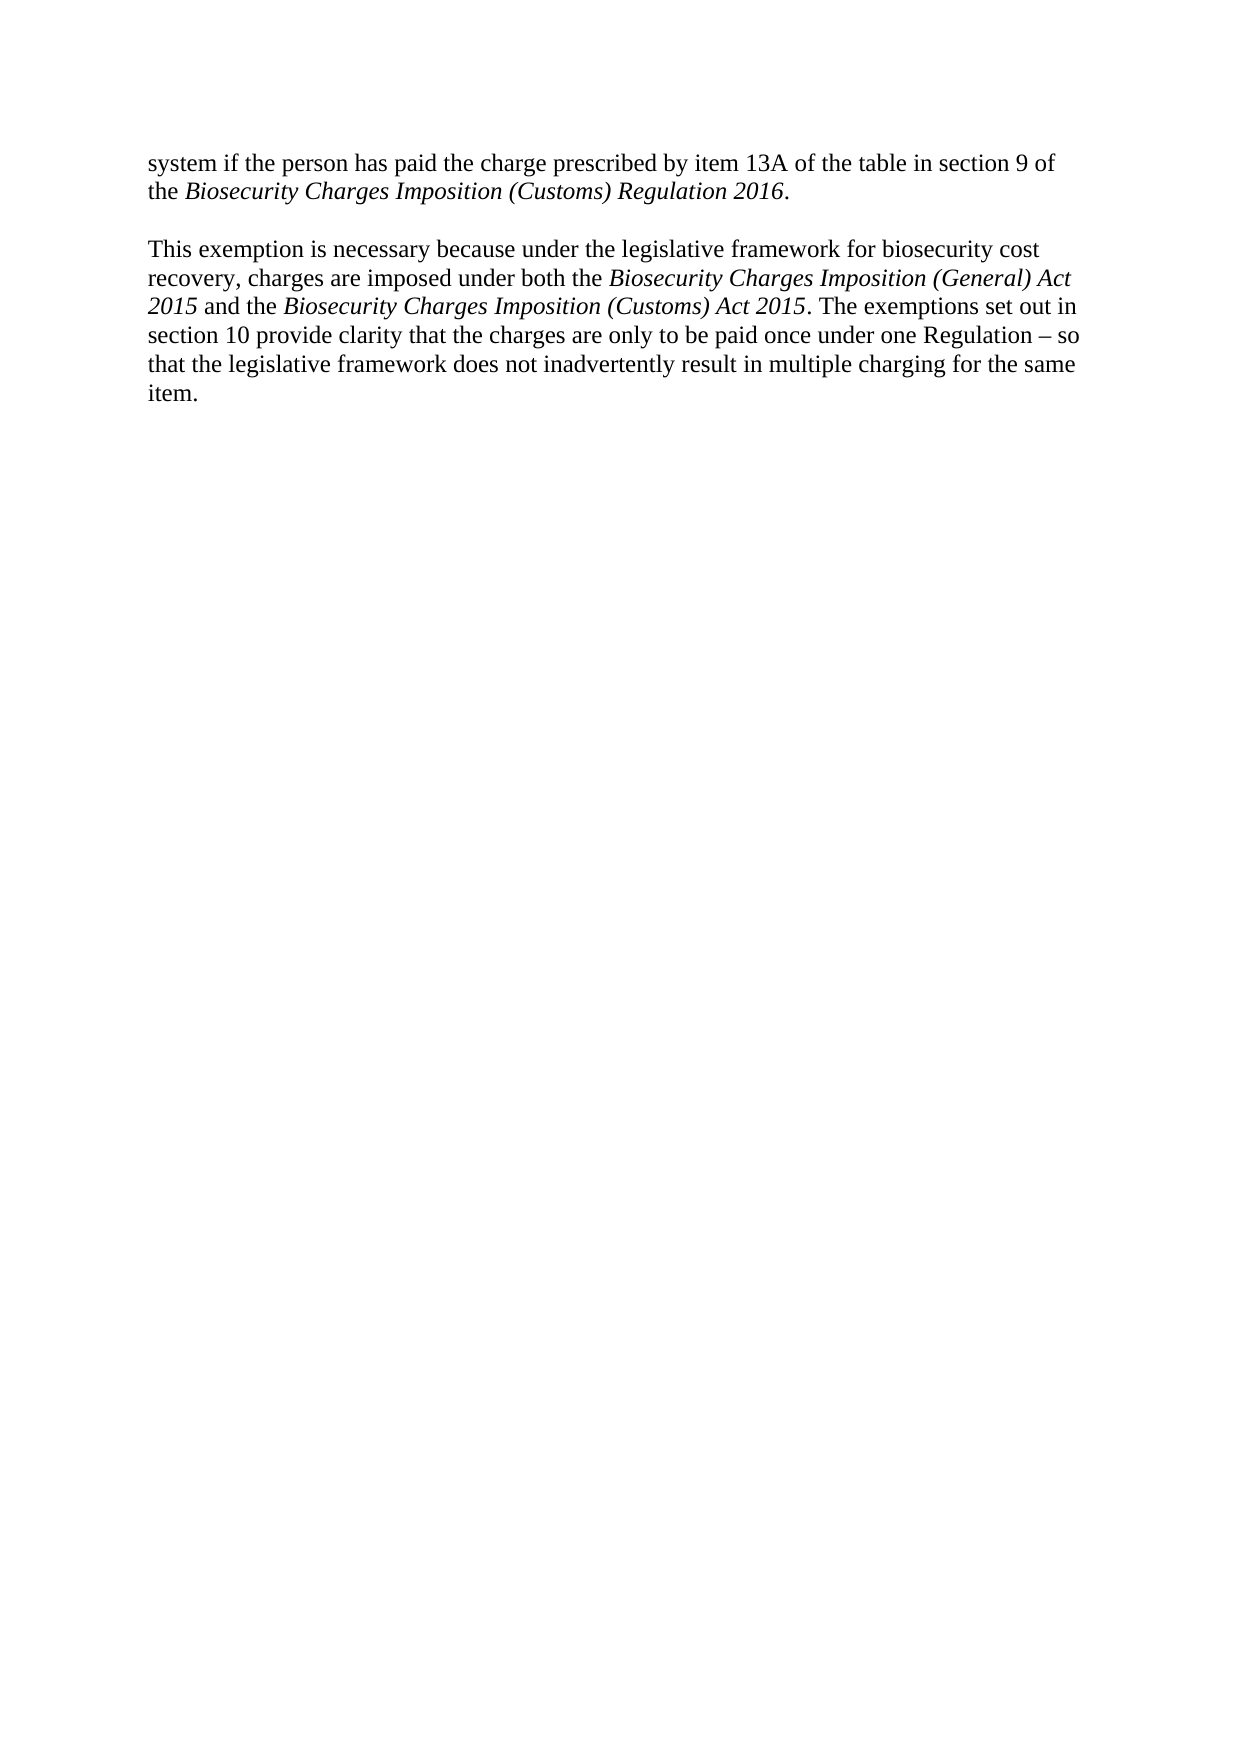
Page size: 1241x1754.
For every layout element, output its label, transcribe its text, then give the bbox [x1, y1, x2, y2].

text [148, 148, 1092, 205]
text This exemption is necessary because under the legislative framework for biosecurity cost recovery, charges are imposed under both the Biosecurity Charges Imposition (General) Act 2015 and the Biosecurity Charges Imposition (Customs) Act 2015. The exemptions set out in section 10 provide clarity that the charges are only to be paid once under one Regulation – so that the legislative framework does not inadvertently result in multiple charging for the same item. [148, 234, 1092, 406]
